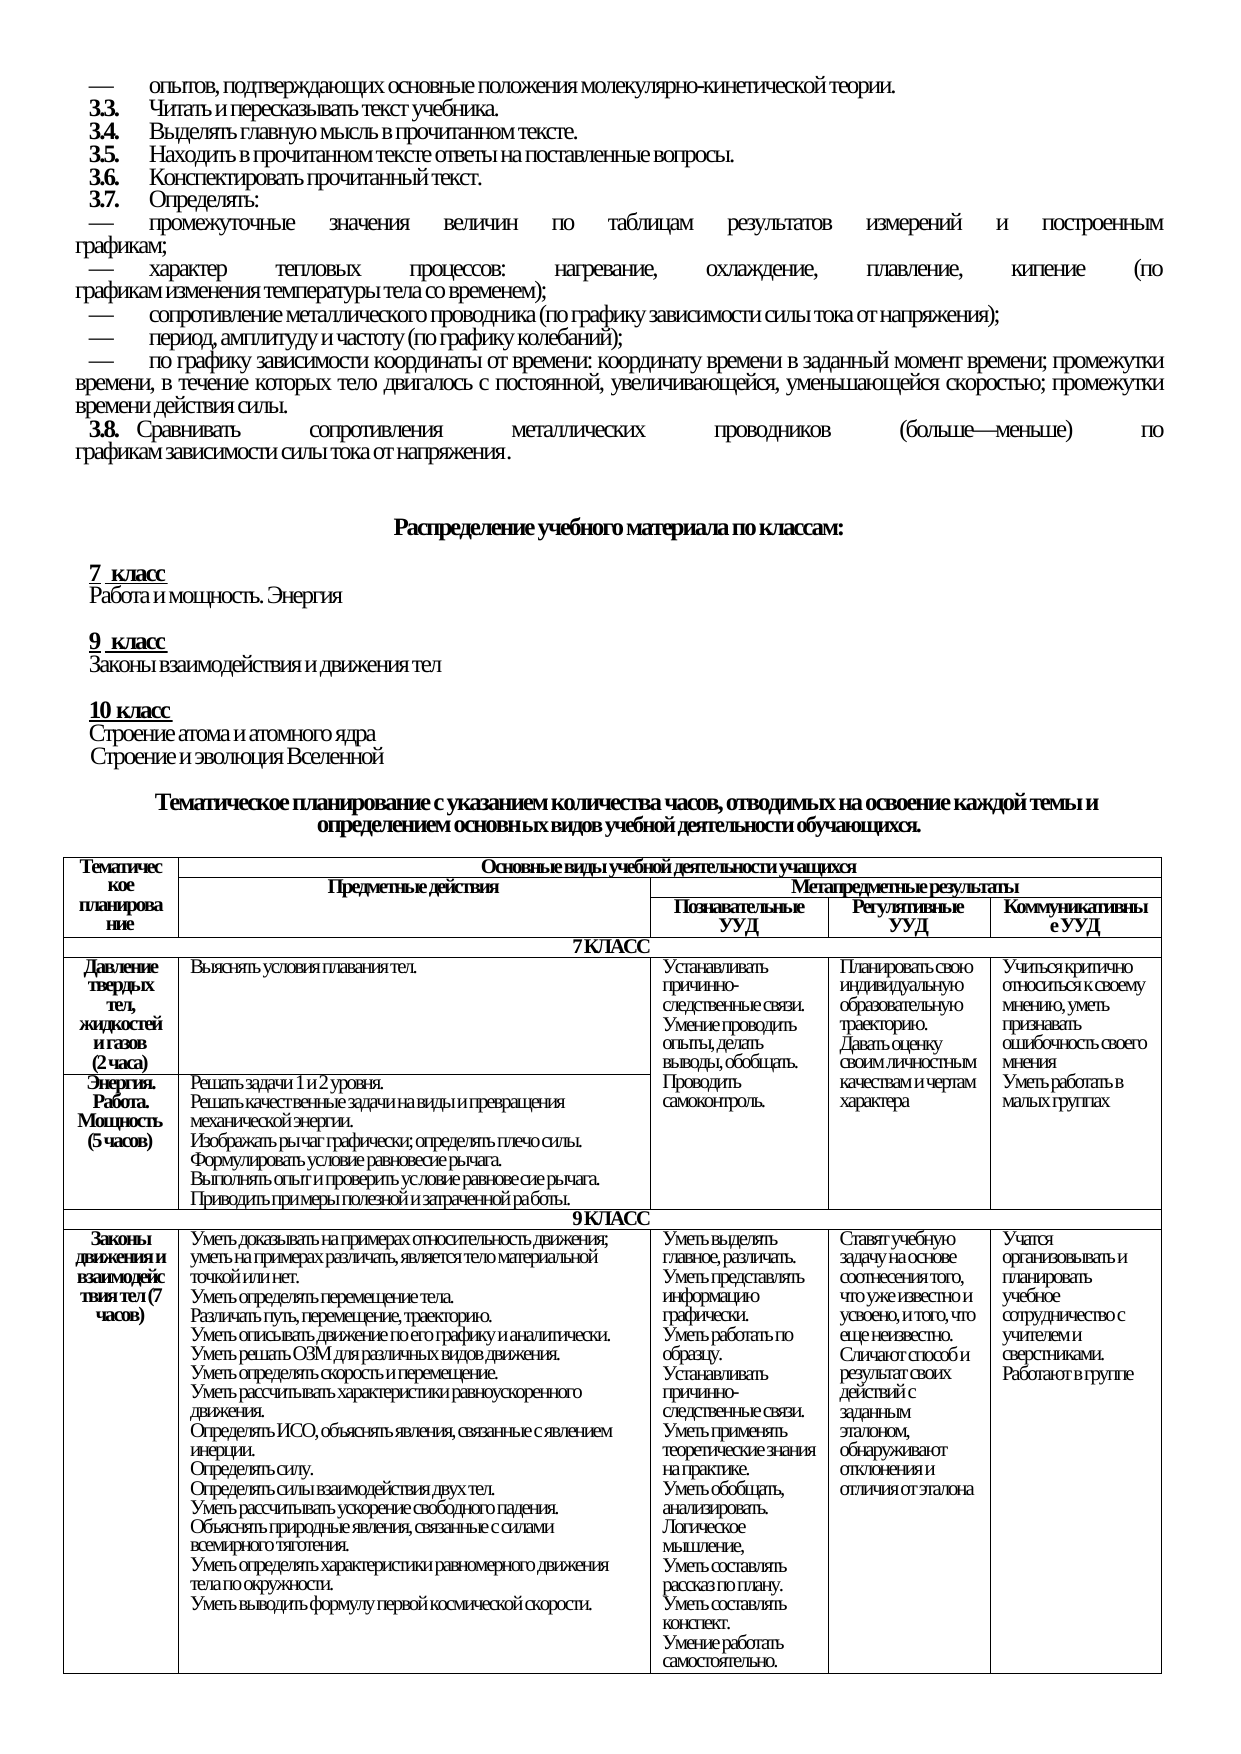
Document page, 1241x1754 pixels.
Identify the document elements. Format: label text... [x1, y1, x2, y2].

text — промежуточные значения величин по таблицам результатов измерений и построенным графикам; [75, 212, 1165, 258]
text 10 класс [75, 700, 1165, 723]
text Строение и эволюция Вселенной [75, 746, 1165, 769]
table_cell Устанавливать причинно-следственные связи. Умение проводить опыты, делать выводы, обобщать. Проводить самоконтроль. [651, 958, 828, 1209]
list сопротивление металлического проводника (по графику зависимости силы тока от напряжения); [75, 304, 1165, 327]
table_cell 7 КЛАСС [64, 938, 1161, 957]
text Законы взаимодействия и движения тел [75, 654, 1165, 677]
text Работа и мощность. Энергия [75, 586, 1165, 608]
table_cell 9 КЛАСС [64, 1210, 1161, 1229]
table_header Тематическое планирование [64, 858, 178, 937]
table_cell Коммуникативные УУД [991, 898, 1161, 937]
list период, амплитуду и частоту (по графику колебаний); [75, 327, 1165, 350]
table_cell Законы движения и взаимодействия тел (7 часов) [64, 1230, 178, 1672]
table_cell Регулятивные УУД [829, 898, 990, 937]
text 3.8. Сравнивать сопротивления металлических проводников (больше—меньше) по графикам зависимости силы тока от напряжения. [75, 419, 1165, 465]
table_cell Выяснять условия плавания тел. [179, 958, 650, 1073]
table_cell Предметные действия [179, 878, 650, 937]
text Строение атома и атомного ядра [75, 723, 1165, 746]
text 9 класс [75, 631, 1165, 654]
table_cell Энергия. Работа. Мощность (5 часов) [64, 1075, 178, 1209]
text Распределение учебного материала по классам: [75, 517, 1165, 540]
list опытов, подтверждающих основные положения молекулярно-кинетической теории. [75, 75, 1165, 98]
list Читать и пересказывать текст учебника. [75, 98, 1165, 121]
table_cell Учатся организовывать и планировать учебное сотрудничество с учителем и сверстниками. Работают в группе [991, 1230, 1161, 1672]
text Тематическое планирование с указанием количества часов, отводимых на освоение каждой темы и определением основных видов учебной деятельности обучающихся. [75, 792, 1165, 838]
table_cell Метапредметные результаты [651, 878, 1161, 897]
list Находить в прочитанном тексте ответы на поставленные вопросы. [75, 144, 1165, 167]
list Конспектировать прочитанный текст. [75, 167, 1165, 189]
table_cell Ставят учебную задачу на основе соотнесения того, что уже известно и усвоено, и того, что еще неизвестно. Сличают способ и результат своих действий с заданным эталоном, обнаруживают отклонения и отличия от эталона [829, 1230, 990, 1672]
table_cell Уметь выделять главное, различать. Уметь представлять информацию графически. Уметь работать по образцу. Устанавливать причинно-следственные связи. Уметь применять теоретические знания на практике. Уметь обобщать, анализировать. Логическое мышление, Уметь составлять рассказ по плану. Уметь составлять конспект. Умение работать самостоятельно. [651, 1230, 828, 1672]
table_cell Уметь доказывать на примерах относительность движения; уметь на примерах различать, является тело материальной точкой или нет. Уметь определять перемещение тела. Различать путь, перемещение, траекторию. Уметь описывать движение по его графику и аналитически. Уметь решать ОЗМ для различных видов движения. Уметь определять скорость и перемещение. Уметь рассчитывать характеристики равноускоренного движения. Определять ИСО, объяснять явления, связанные с явлением инерции. Определять силу. Определять силы взаимодействия двух тел. Уметь рассчитывать ускорение свободного падения. Объяснять природные явления, связанные с силами всемирного тяготения. Уметь определять характеристики равномерного движения тела по окружности. Уметь выводить формулу первой космической скорости. [179, 1230, 650, 1672]
text — характер тепловых процессов: нагревание, охлаждение, плавление, кипение (по графикам изменения температуры тела со временем); [75, 258, 1165, 304]
list по графику зависимости координаты от времени: координату времени в заданный момент времени; промежутки времени, в течение которых тело двигалось с постоянной, увеличивающейся, уменьшающейся скоростью; промежутки времени действия силы. [75, 350, 1165, 419]
table_cell Планировать свою индивидуальную образовательную траекторию. Давать оценку своим личностным качествам и чертам характера [829, 958, 990, 1209]
list Определять: [75, 189, 1165, 212]
list Выделять главную мысль в прочитанном тексте. [75, 121, 1165, 144]
table_cell Учиться критично относиться к своему мнению, уметь признавать ошибочность своего мнения Уметь работать в малых группах [991, 958, 1161, 1209]
text 7 класс [75, 563, 1165, 586]
table_header Основные виды учебной деятельности учащихся [179, 858, 1161, 877]
table_cell Познавательные УУД [651, 898, 828, 937]
table_cell Решать задачи 1 и 2 уровня. Решать качественные задачи на виды и превращения механической энергии. Изображать рычаг графически; определять плечо силы. Формулировать условие равновесие рычага. Выполнять опыт и проверить условие равновесие рычага. Приводить примеры полезной и затраченной работы. [179, 1075, 650, 1209]
table_cell Давление твердых тел, жидкостей и газов (2 часа) [64, 958, 178, 1073]
